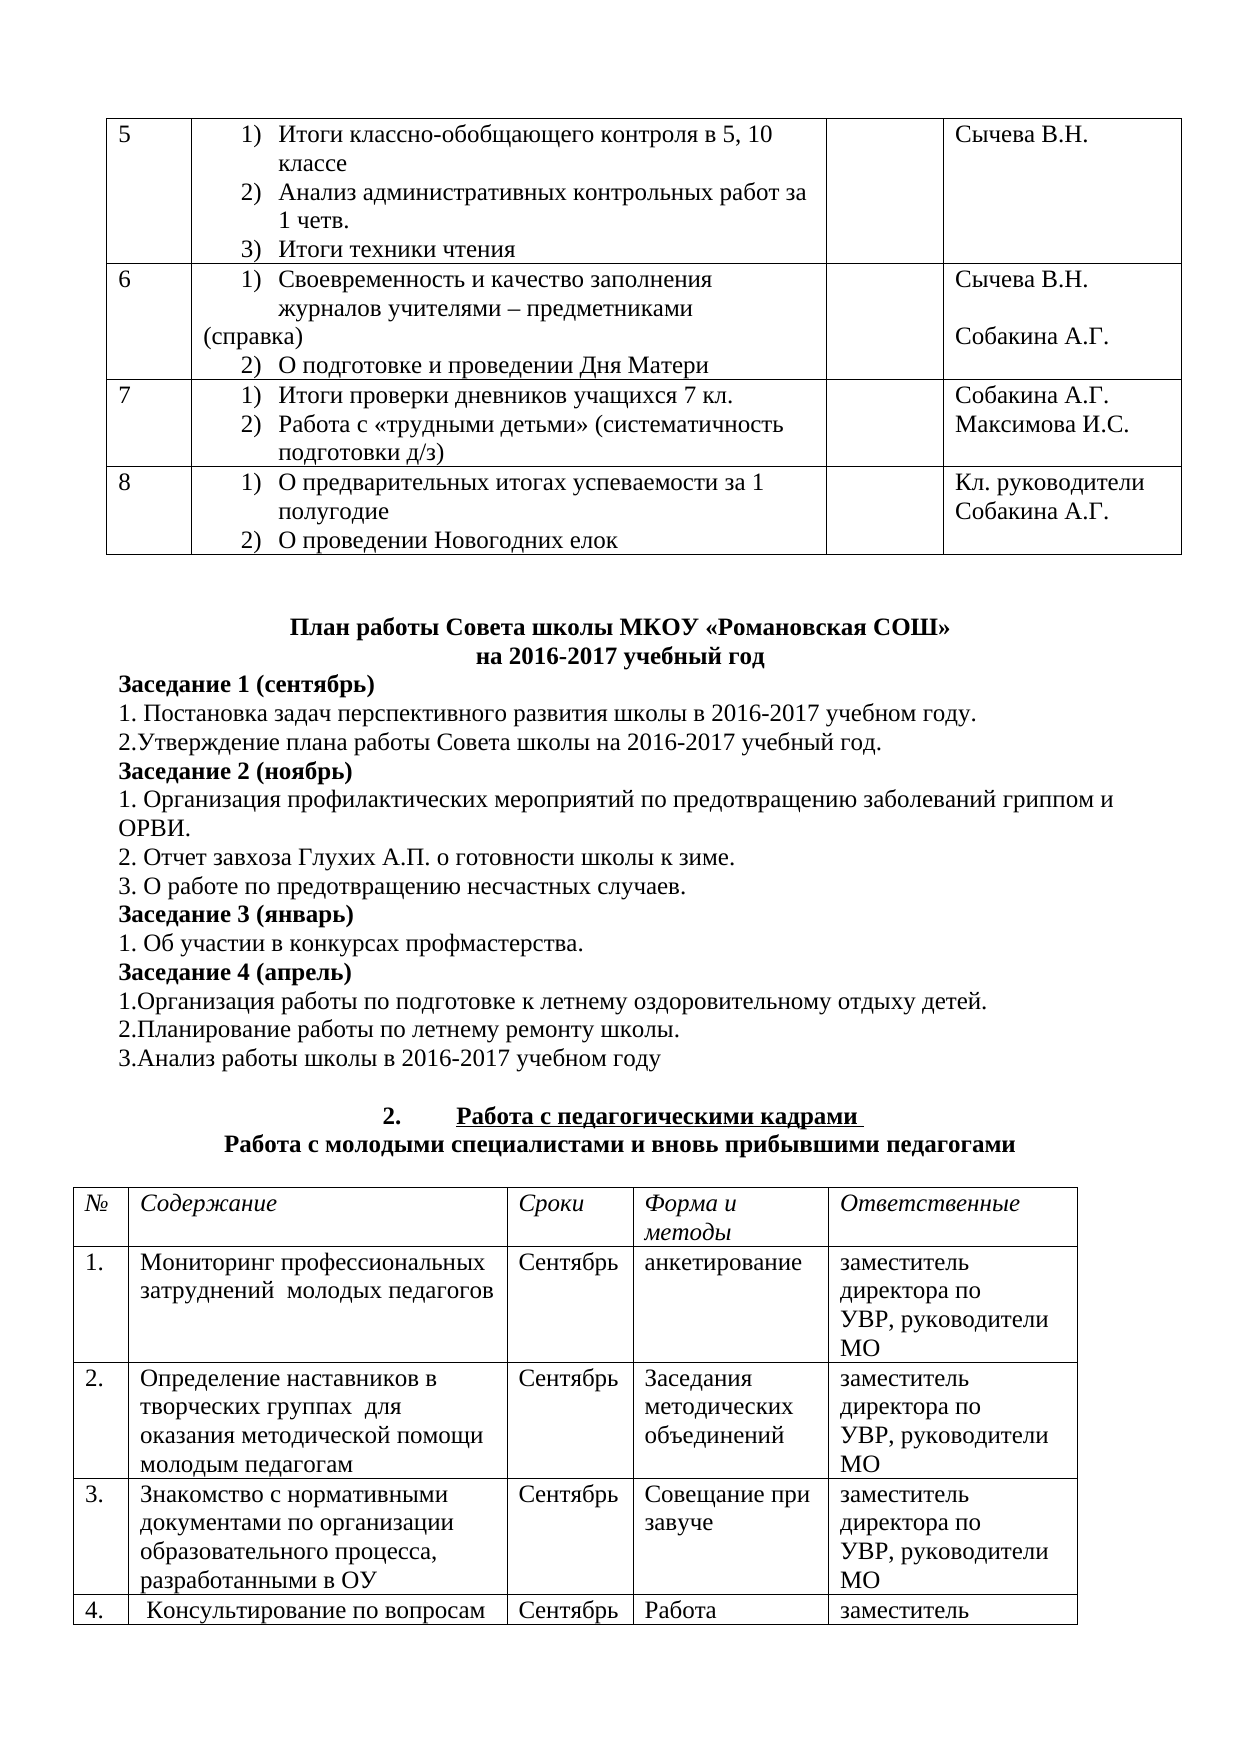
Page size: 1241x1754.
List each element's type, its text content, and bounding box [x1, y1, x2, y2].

table_cell Итоги проверки дневников учащихся 7 кл. Работа с «трудными детьми» (систематичность подготовки д/з) [192, 380, 826, 466]
text 3. О работе по предотвращению несчастных случаев. [118, 871, 1122, 899]
table_cell анкетирование [634, 1247, 828, 1362]
table_cell [827, 119, 943, 263]
text на 2016-2017 учебный год [118, 641, 1122, 669]
text 1. Об участии в конкурсах профмастерства. [118, 928, 1122, 957]
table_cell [508, 1595, 633, 1623]
table_cell [74, 1595, 128, 1623]
table_cell Кл. руководители Собакина А.Г. [944, 467, 1181, 553]
table_cell Мониторинг профессиональных затруднений молодых педагогов [129, 1247, 507, 1362]
text Заседание 2 (ноябрь) [118, 756, 1122, 784]
table_cell Определение наставников в творческих группах для оказания методической помощи молодым педагогам [129, 1363, 507, 1478]
table_header Ответственные [829, 1188, 1077, 1246]
table_cell 7 [107, 380, 191, 466]
table_cell Собакина А.Г. Максимова И.С. [944, 380, 1181, 466]
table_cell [634, 1595, 828, 1623]
list Работа с молодыми специалистами и вновь прибывшими педагогами [118, 1129, 1122, 1158]
table_cell [74, 1479, 128, 1594]
table_cell [827, 380, 943, 466]
list Работа с педагогическими кадрами [118, 1101, 1122, 1129]
text 2. Отчет завхоза Глухих А.П. о готовности школы к зиме. [118, 842, 1122, 871]
table_cell Сентябрь [508, 1247, 633, 1362]
text 1. Постановка задач перспективного развития школы в 2016-2017 учебном году. [118, 698, 1122, 727]
table_cell заместитель директора по УВР, руководители МО [829, 1479, 1077, 1594]
table_cell Сычева В.Н. [944, 119, 1181, 263]
text Заседание 1 (сентябрь) [118, 669, 1122, 698]
text Заседание 4 (апрель) [118, 957, 1122, 986]
table_cell О предварительных итогах успеваемости за 1 полугодие О проведении Новогодних елок [192, 467, 826, 553]
table_cell Сычева В.Н. Собакина А.Г. [944, 264, 1181, 379]
table_header Форма и методы [634, 1188, 828, 1246]
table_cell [129, 1595, 507, 1623]
table_cell Знакомство с нормативными документами по организации образовательного процесса, разработанными в ОУ [129, 1479, 507, 1594]
text 2.Планирование работы по летнему ремонту школы. [118, 1014, 1122, 1043]
table_header Сроки [508, 1188, 633, 1246]
text 1.Организация работы по подготовке к летнему оздоровительному отдыху детей. [118, 986, 1122, 1014]
table_cell 6 [107, 264, 191, 379]
table_cell Сентябрь [508, 1479, 633, 1594]
table_cell 5 [107, 119, 191, 263]
table_cell [827, 467, 943, 553]
table_header № [74, 1188, 128, 1246]
text План работы Совета школы МКОУ «Романовская СОШ» [118, 612, 1122, 641]
text Заседание 3 (январь) [118, 899, 1122, 928]
table_cell 8 [107, 467, 191, 553]
text 1. Организация профилактических мероприятий по предотвращению заболеваний гриппом и ОРВИ. [118, 784, 1122, 842]
table_cell [74, 1363, 128, 1478]
table_cell Заседания методических объединений [634, 1363, 828, 1478]
table_cell заместитель директора по УВР, руководители МО [829, 1363, 1077, 1478]
table_cell заместитель директора по УВР, руководители МО [829, 1247, 1077, 1362]
table_cell Своевременность и качество заполнения журналов учителями – предметниками (справка) О подготовке и проведении Дня Матери [192, 264, 826, 379]
table_cell Итоги классно-обобщающего контроля в 5, 10 классе Анализ административных контрольных работ за 1 четв. Итоги техники чтения [192, 119, 826, 263]
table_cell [829, 1595, 1077, 1623]
table_cell Сентябрь [508, 1363, 633, 1478]
text 3.Анализ работы школы в 2016-2017 учебном году [118, 1043, 1122, 1072]
table_cell Совещание при завуче [634, 1479, 828, 1594]
table_header Содержание [129, 1188, 507, 1246]
table_cell [827, 264, 943, 379]
text 2.Утверждение плана работы Совета школы на 2016-2017 учебный год. [118, 727, 1122, 756]
table_cell [74, 1247, 128, 1362]
